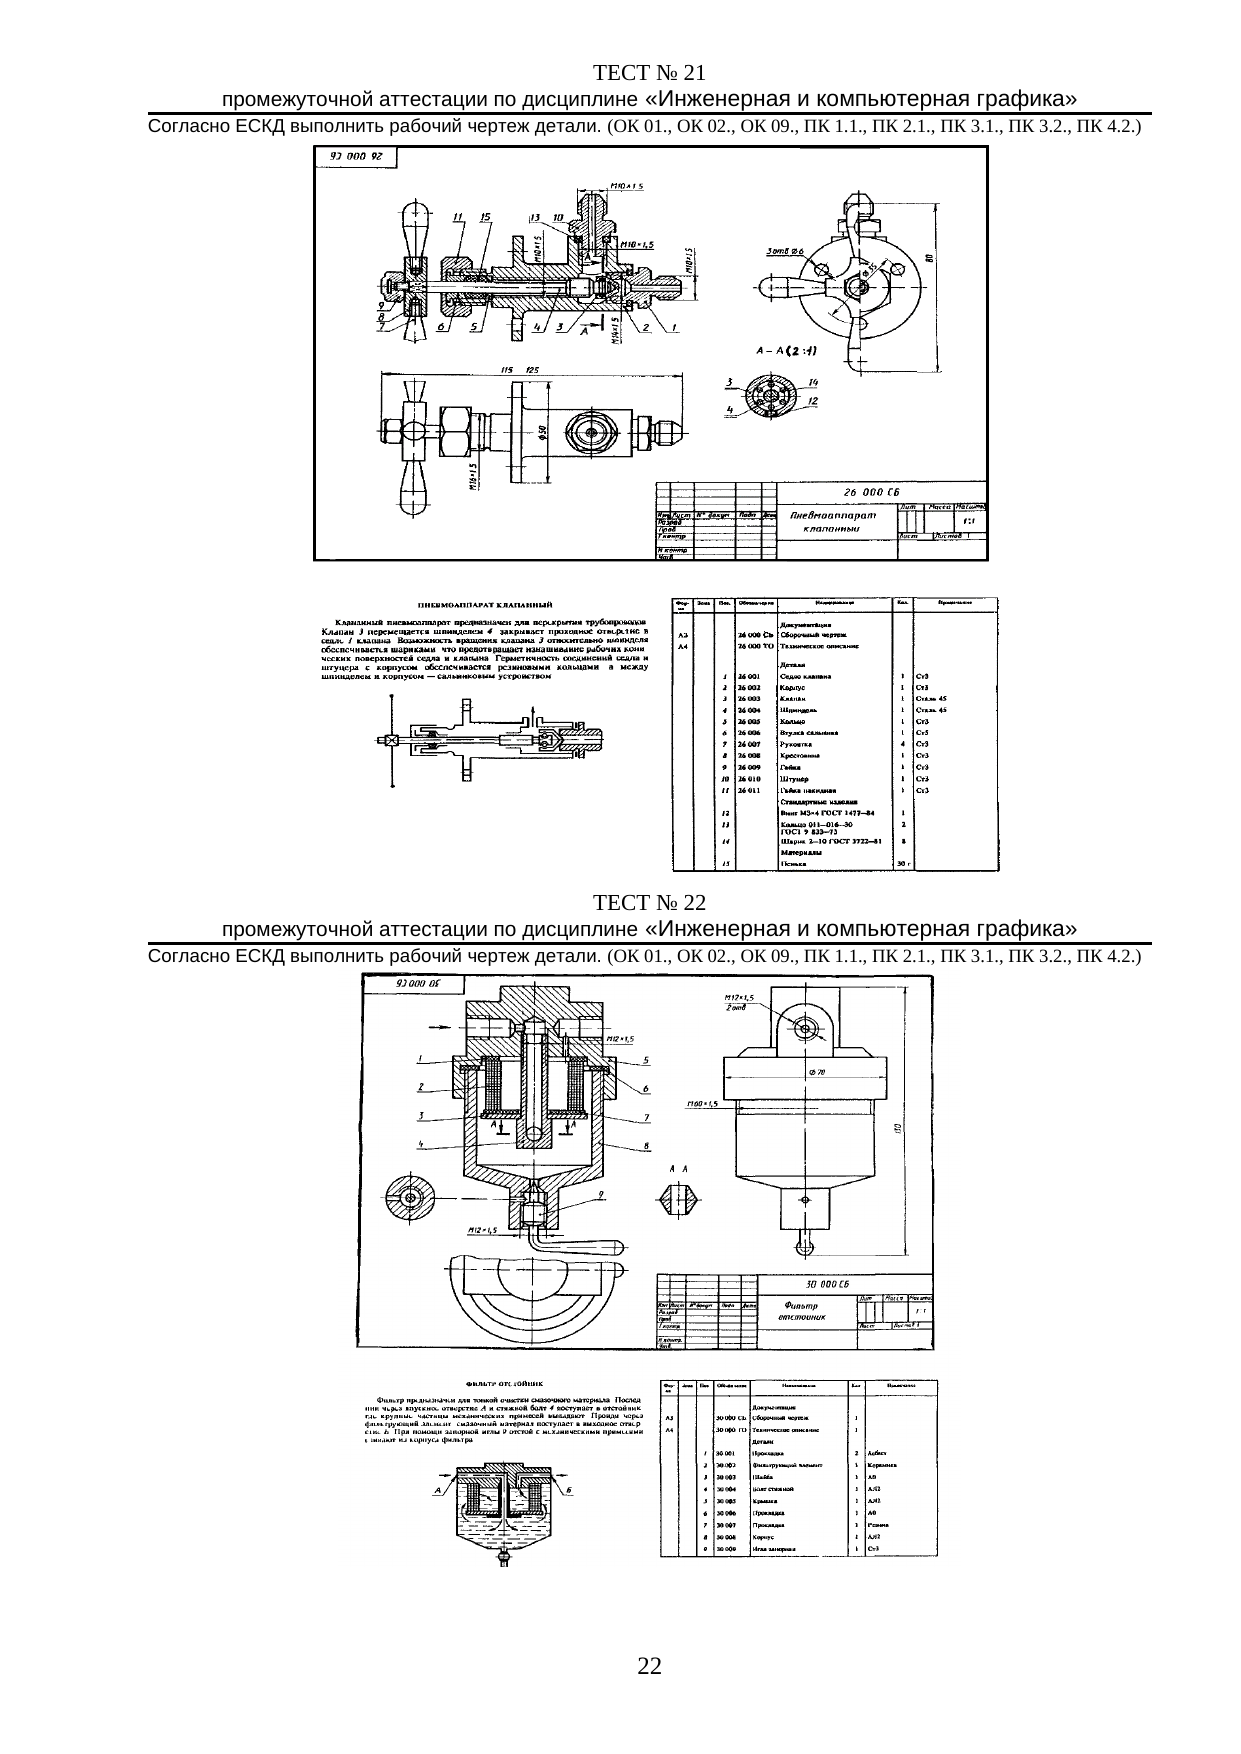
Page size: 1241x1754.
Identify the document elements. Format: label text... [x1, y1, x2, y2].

picture [283, 136, 1017, 889]
picture [337, 966, 962, 1567]
text промежуточной аттестации по дисциплине «Инженерная и компьютерная графика» [148, 85, 1152, 112]
text Согласно ЕСКД выполнить рабочий чертеж детали. (ОК 01., ОК 02., ОК 09., ПК 1.1., ПК 2.1., ПК 3.1., ПК 3.2., ПК 4.2.) [148, 115, 1152, 137]
text промежуточной аттестации по дисциплине «Инженерная и компьютерная графика» [148, 915, 1152, 942]
text ТЕСТ № 21 [148, 59, 1152, 85]
text Согласно ЕСКД выполнить рабочий чертеж детали. (ОК 01., ОК 02., ОК 09., ПК 1.1., ПК 2.1., ПК 3.1., ПК 3.2., ПК 4.2.) [148, 945, 1152, 966]
text ТЕСТ № 22 [148, 889, 1152, 915]
